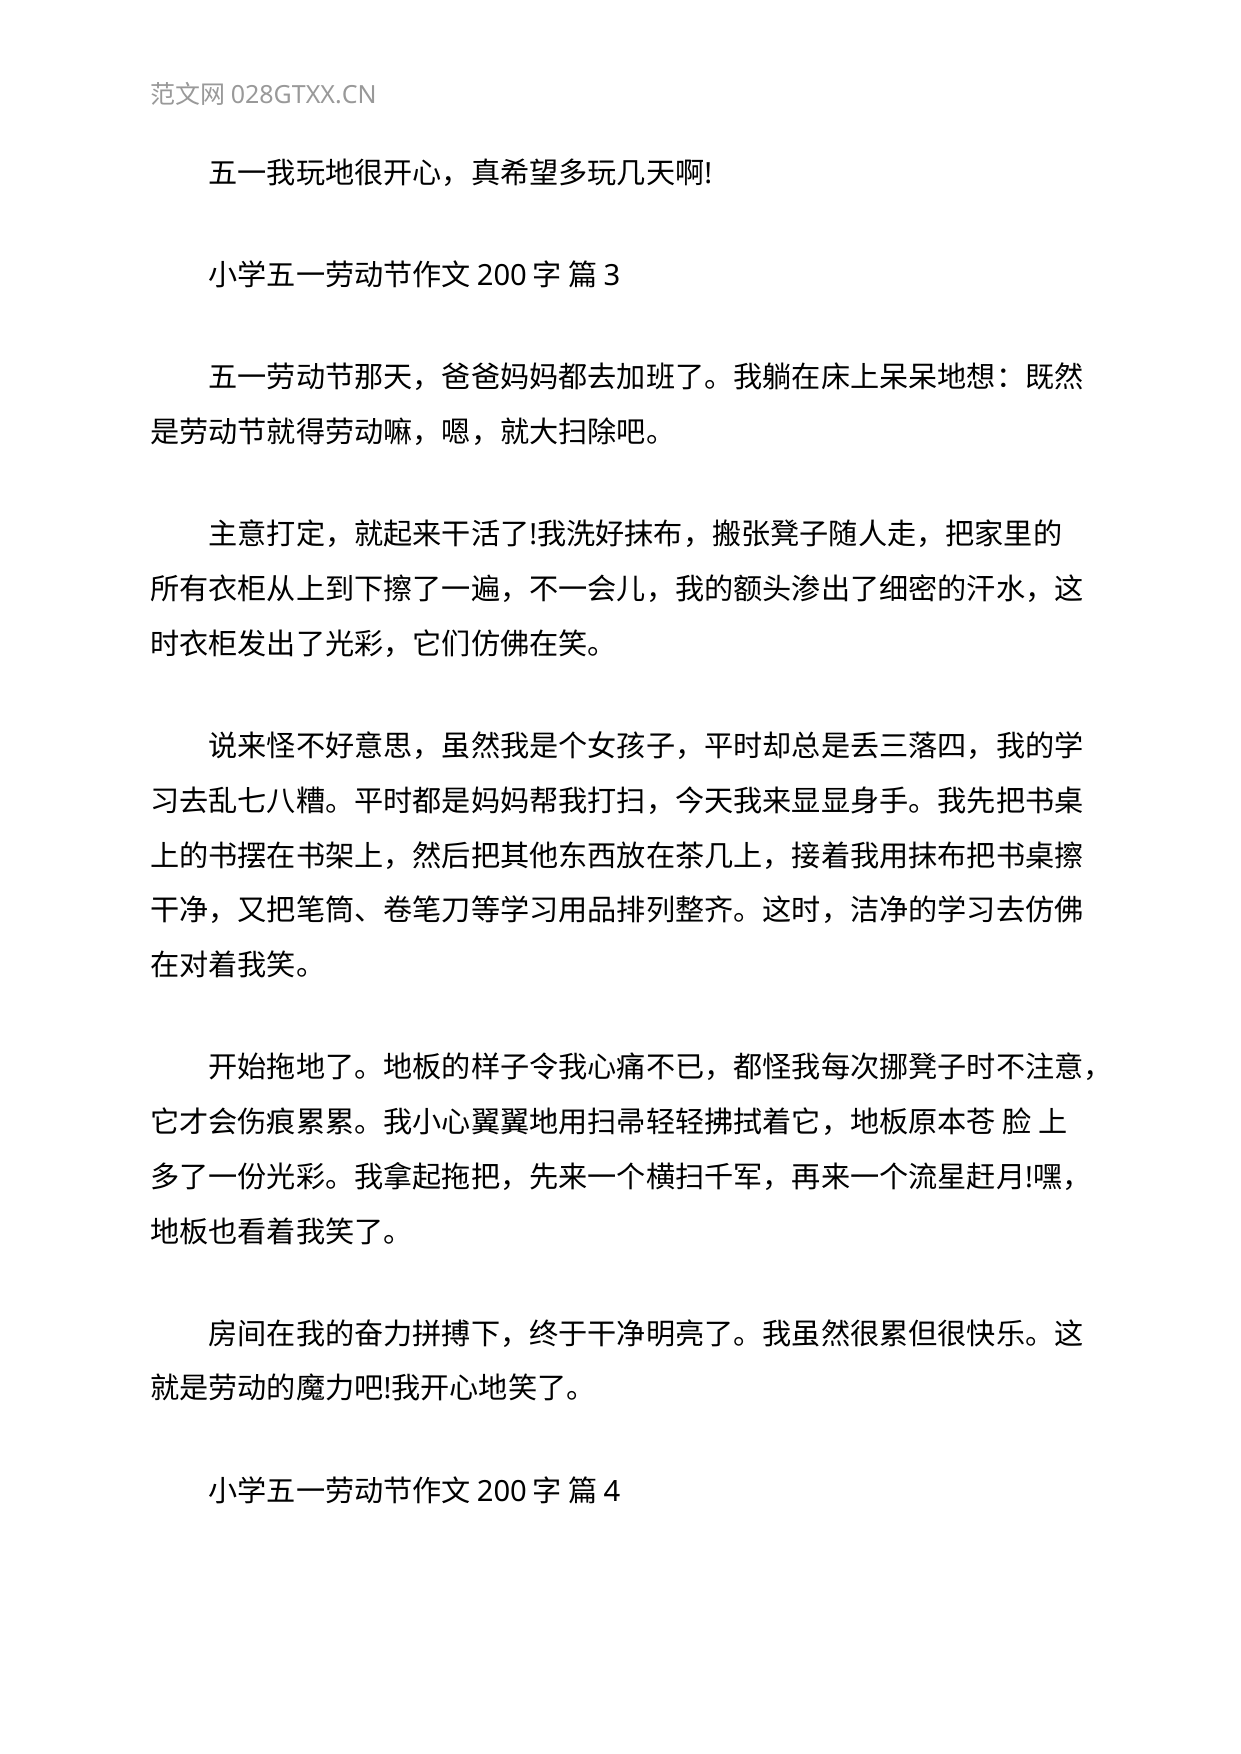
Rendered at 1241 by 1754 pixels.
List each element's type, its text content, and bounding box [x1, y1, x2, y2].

text 主意打定，就起来干活了!我洗好抹布，搬张凳子随人走，把家里的所有衣柜从上到下擦了一遍，不一会儿，我的额头渗出了细密的汗水，这时衣柜发出了光彩，它们仿佛在笑。 [150, 511, 1090, 663]
text 房间在我的奋力拼搏下，终于干净明亮了。我虽然很累但很快乐。这就是劳动的魔力吧!我开心地笑了。 [150, 1310, 1090, 1407]
text 说来怪不好意思，虽然我是个女孩子，平时却总是丢三落四，我的学习去乱七八糟。平时都是妈妈帮我打扫，今天我来显显身手。我先把书桌上的书摆在书架上，然后把其他东西放在茶几上，接着我用抹布把书桌擦干净，又把笔筒、卷笔刀等学习用品排列整齐。这时，洁净的学习去仿佛在对着我笑。 [150, 722, 1090, 984]
text 开始拖地了。地板的样子令我心痛不已，都怪我每次挪凳子时不注意，它才会伤痕累累。我小心翼翼地用扫帚轻轻拂拭着它，地板原本苍 脸 上多了一份光彩。我拿起拖把，先来一个横扫千军，再来一个流星赶月!嘿，地板也看着我笑了。 [150, 1044, 1090, 1251]
text 小学五一劳动节作文200字 篇3 [150, 252, 1090, 294]
text 五一劳动节那天，爸爸妈妈都去加班了。我躺在床上呆呆地想：既然是劳动节就得劳动嘛，嗯，就大扫除吧。 [150, 354, 1090, 451]
text 五一我玩地很开心，真希望多玩几天啊! [150, 150, 1090, 192]
text 小学五一劳动节作文200字 篇4 [150, 1467, 1090, 1509]
